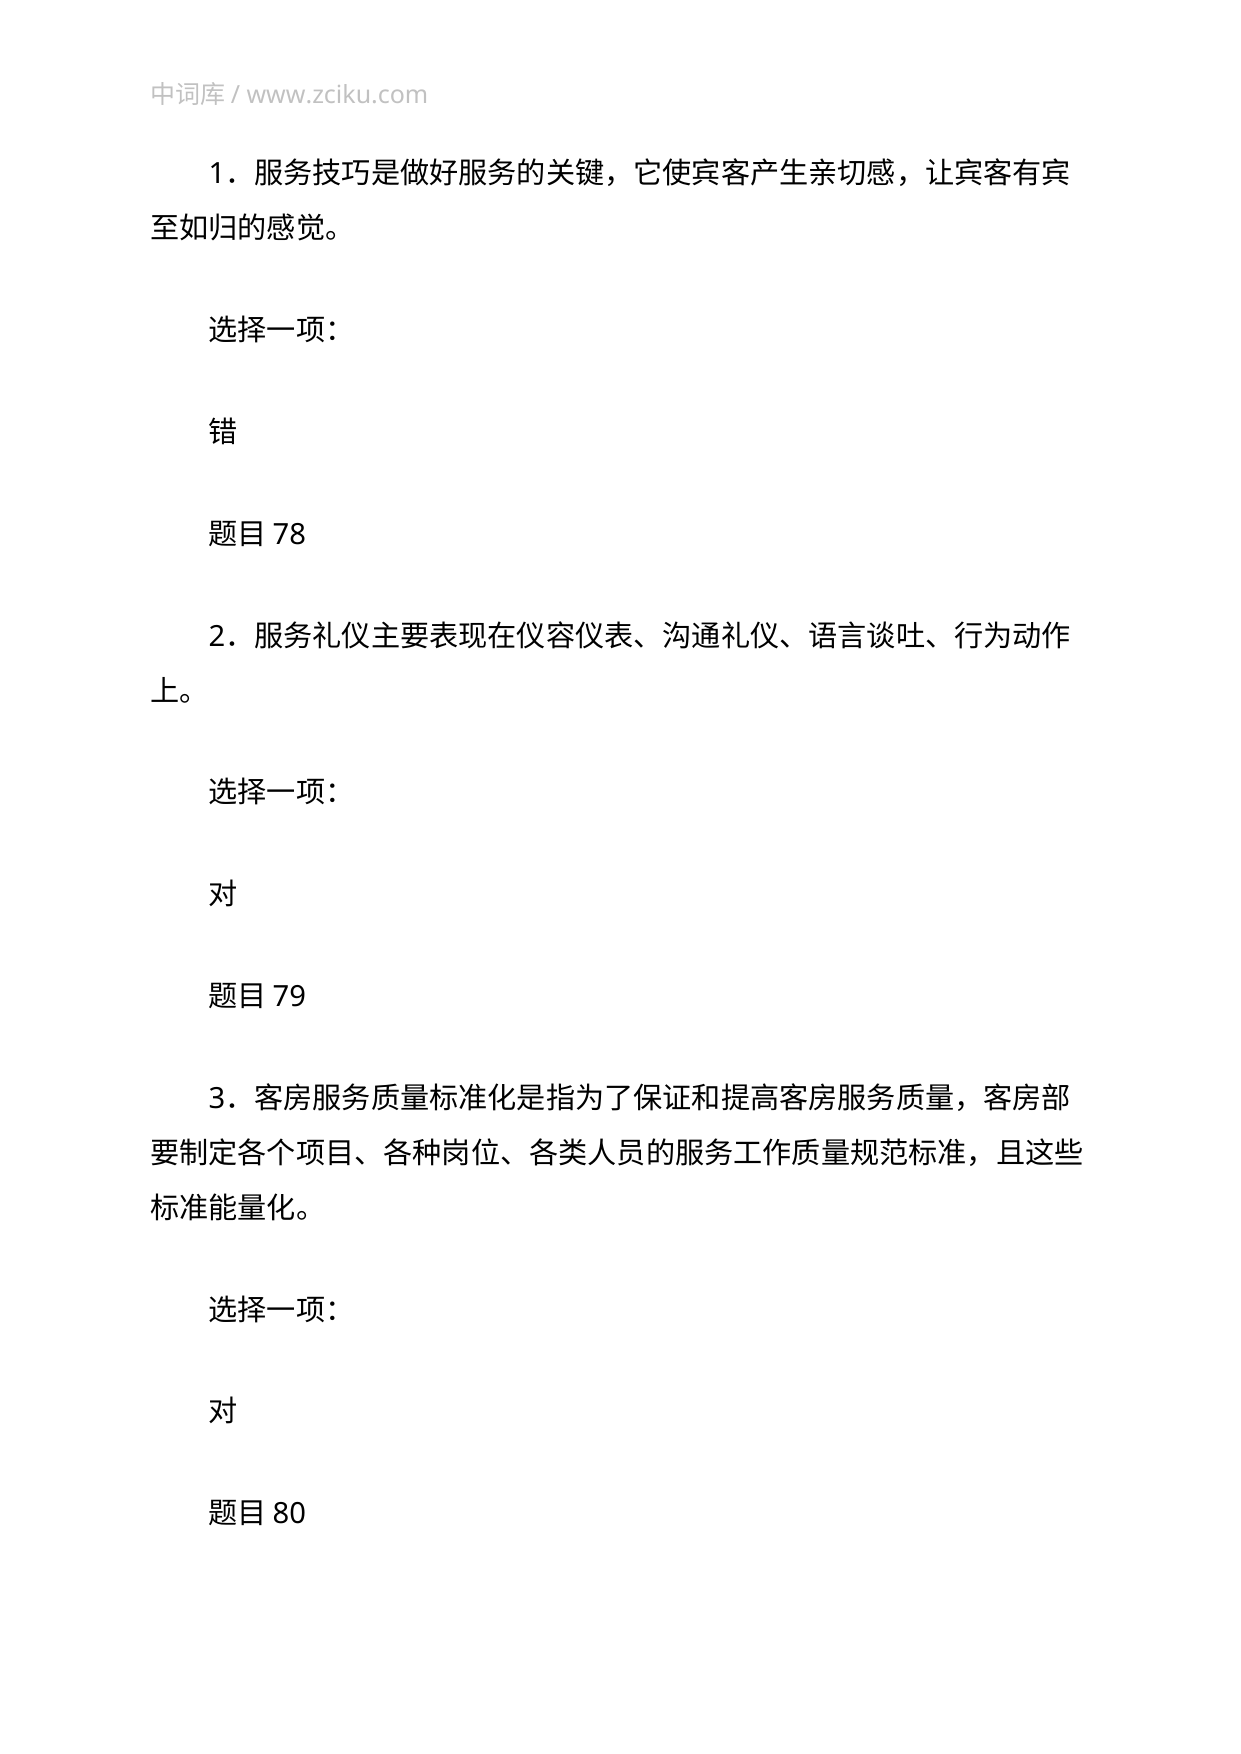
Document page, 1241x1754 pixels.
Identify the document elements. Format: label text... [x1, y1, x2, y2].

text 题目79 [150, 973, 1090, 1015]
text 选择一项： [150, 1286, 1090, 1328]
text 题目80 [150, 1490, 1090, 1532]
text 对 [150, 1388, 1090, 1430]
text 选择一项： [150, 307, 1090, 349]
text 3．客房服务质量标准化是指为了保证和提高客房服务质量，客房部要制定各个项目、各种岗位、各类人员的服务工作质量规范标准，且这些标准能量化。 [150, 1074, 1090, 1227]
text 错 [150, 408, 1090, 451]
text 题目78 [150, 510, 1090, 553]
text 选择一项： [150, 769, 1090, 811]
text 对 [150, 871, 1090, 913]
text 2．服务礼仪主要表现在仪容仪表、沟通礼仪、语言谈吐、行为动作上。 [150, 612, 1090, 709]
text 1．服务技巧是做好服务的关键，它使宾客产生亲切感，让宾客有宾至如归的感觉。 [150, 150, 1090, 247]
